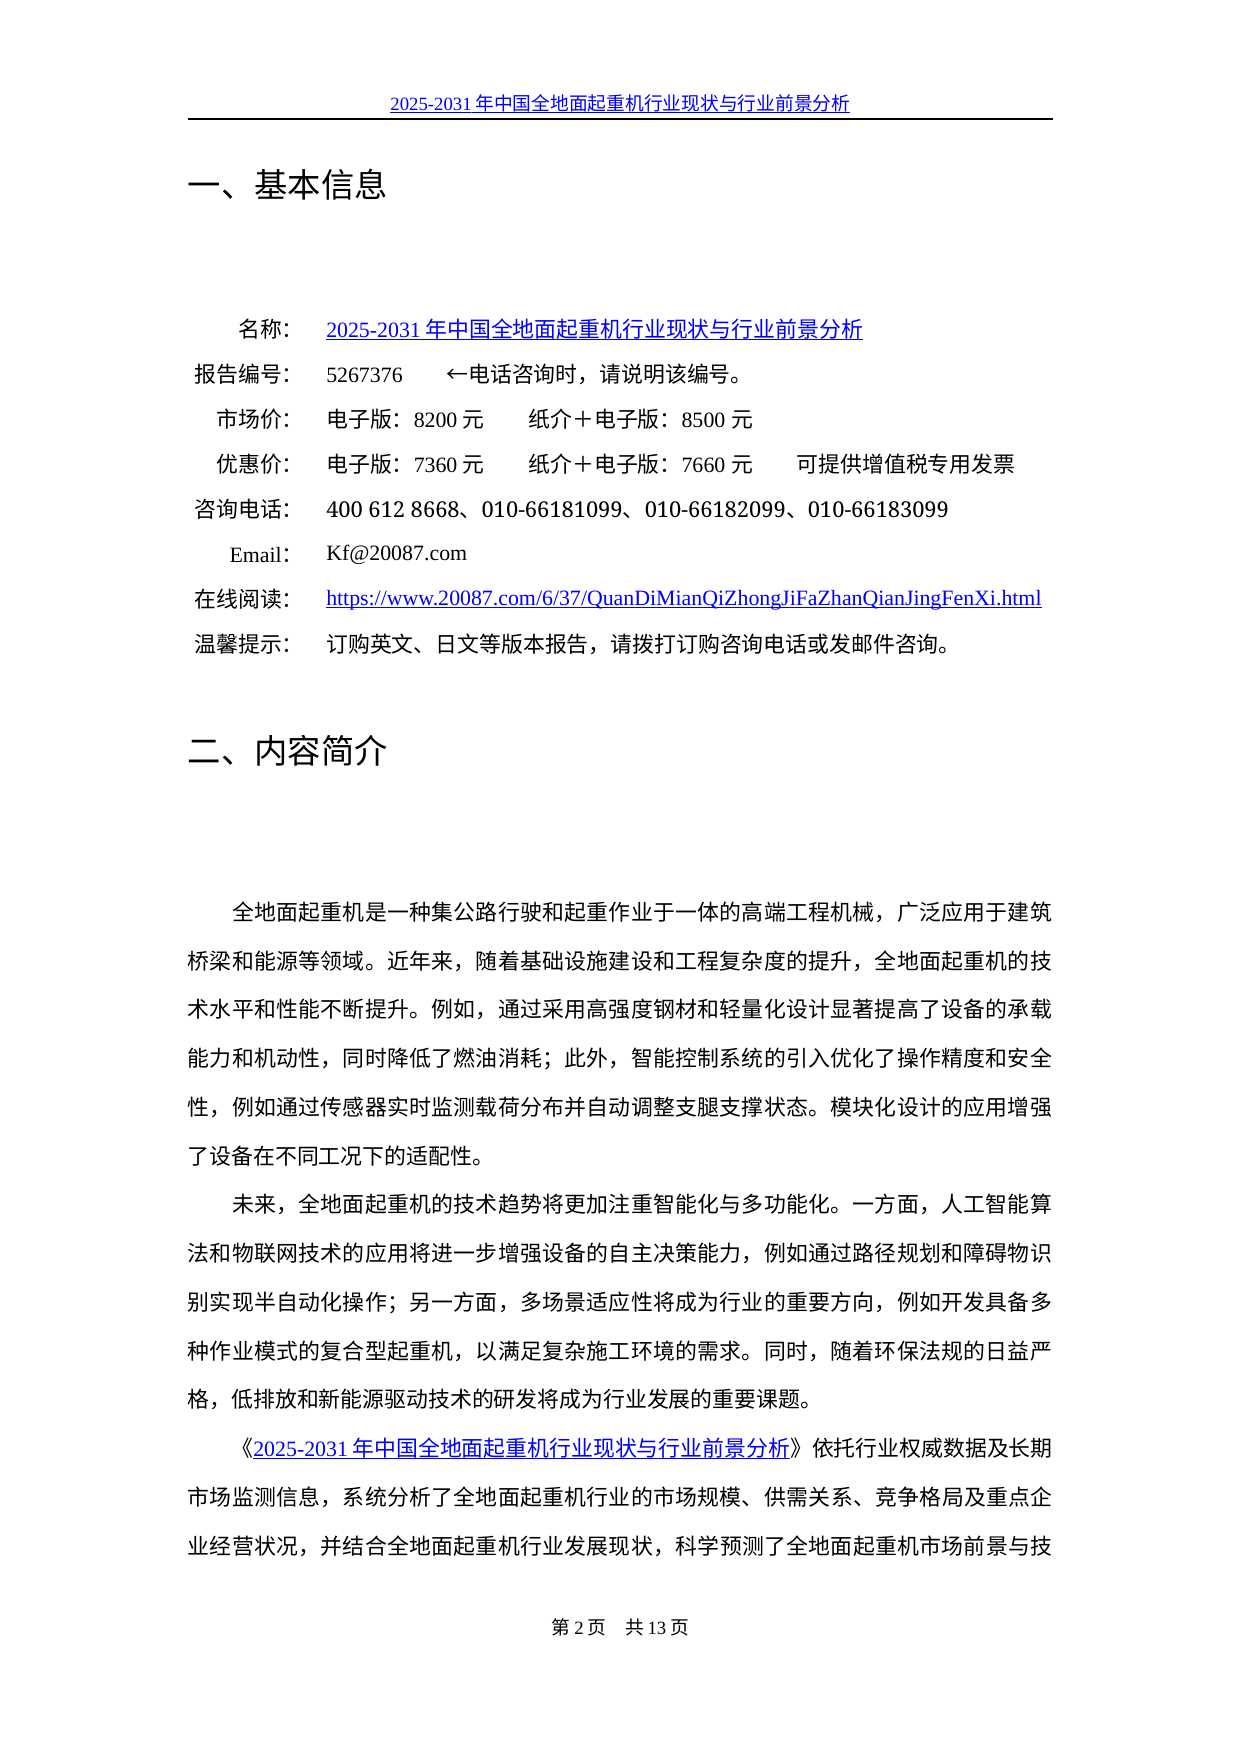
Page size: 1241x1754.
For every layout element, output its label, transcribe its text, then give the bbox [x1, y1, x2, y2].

table_cell Kf@20087.com [315, 537, 1073, 582]
table_cell 市场价： [167, 402, 315, 447]
table_cell 优惠价： [167, 447, 315, 492]
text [187, 894, 1053, 1561]
table_cell 咨询电话： [167, 492, 315, 537]
table_cell 温馨提示： [167, 627, 315, 672]
title 二、内容简介 [187, 717, 1053, 782]
table_cell 在线阅读： [167, 582, 315, 627]
table_cell 5267376 ←电话咨询时，请说明该编号。 [315, 357, 1073, 402]
table_cell Email： [167, 537, 315, 582]
table_cell 报告编号： [167, 357, 315, 402]
table_header 名称： [167, 312, 315, 357]
table_cell 电子版：8200 元 纸介＋电子版：8500 元 [315, 402, 1073, 447]
table_cell [315, 582, 1073, 627]
table_header 2025-2031年中国全地面起重机行业现状与行业前景分析 [315, 312, 1073, 357]
table_cell 400 612 8668、010-66181099、010-66182099、010-66183099 [315, 492, 1073, 537]
title 一、基本信息 [187, 150, 1053, 215]
table_cell 电子版：7360 元 纸介＋电子版：7660 元 可提供增值税专用发票 [315, 447, 1073, 492]
table_cell 订购英文、日文等版本报告，请拨打订购咨询电话或发邮件咨询。 [315, 627, 1073, 672]
